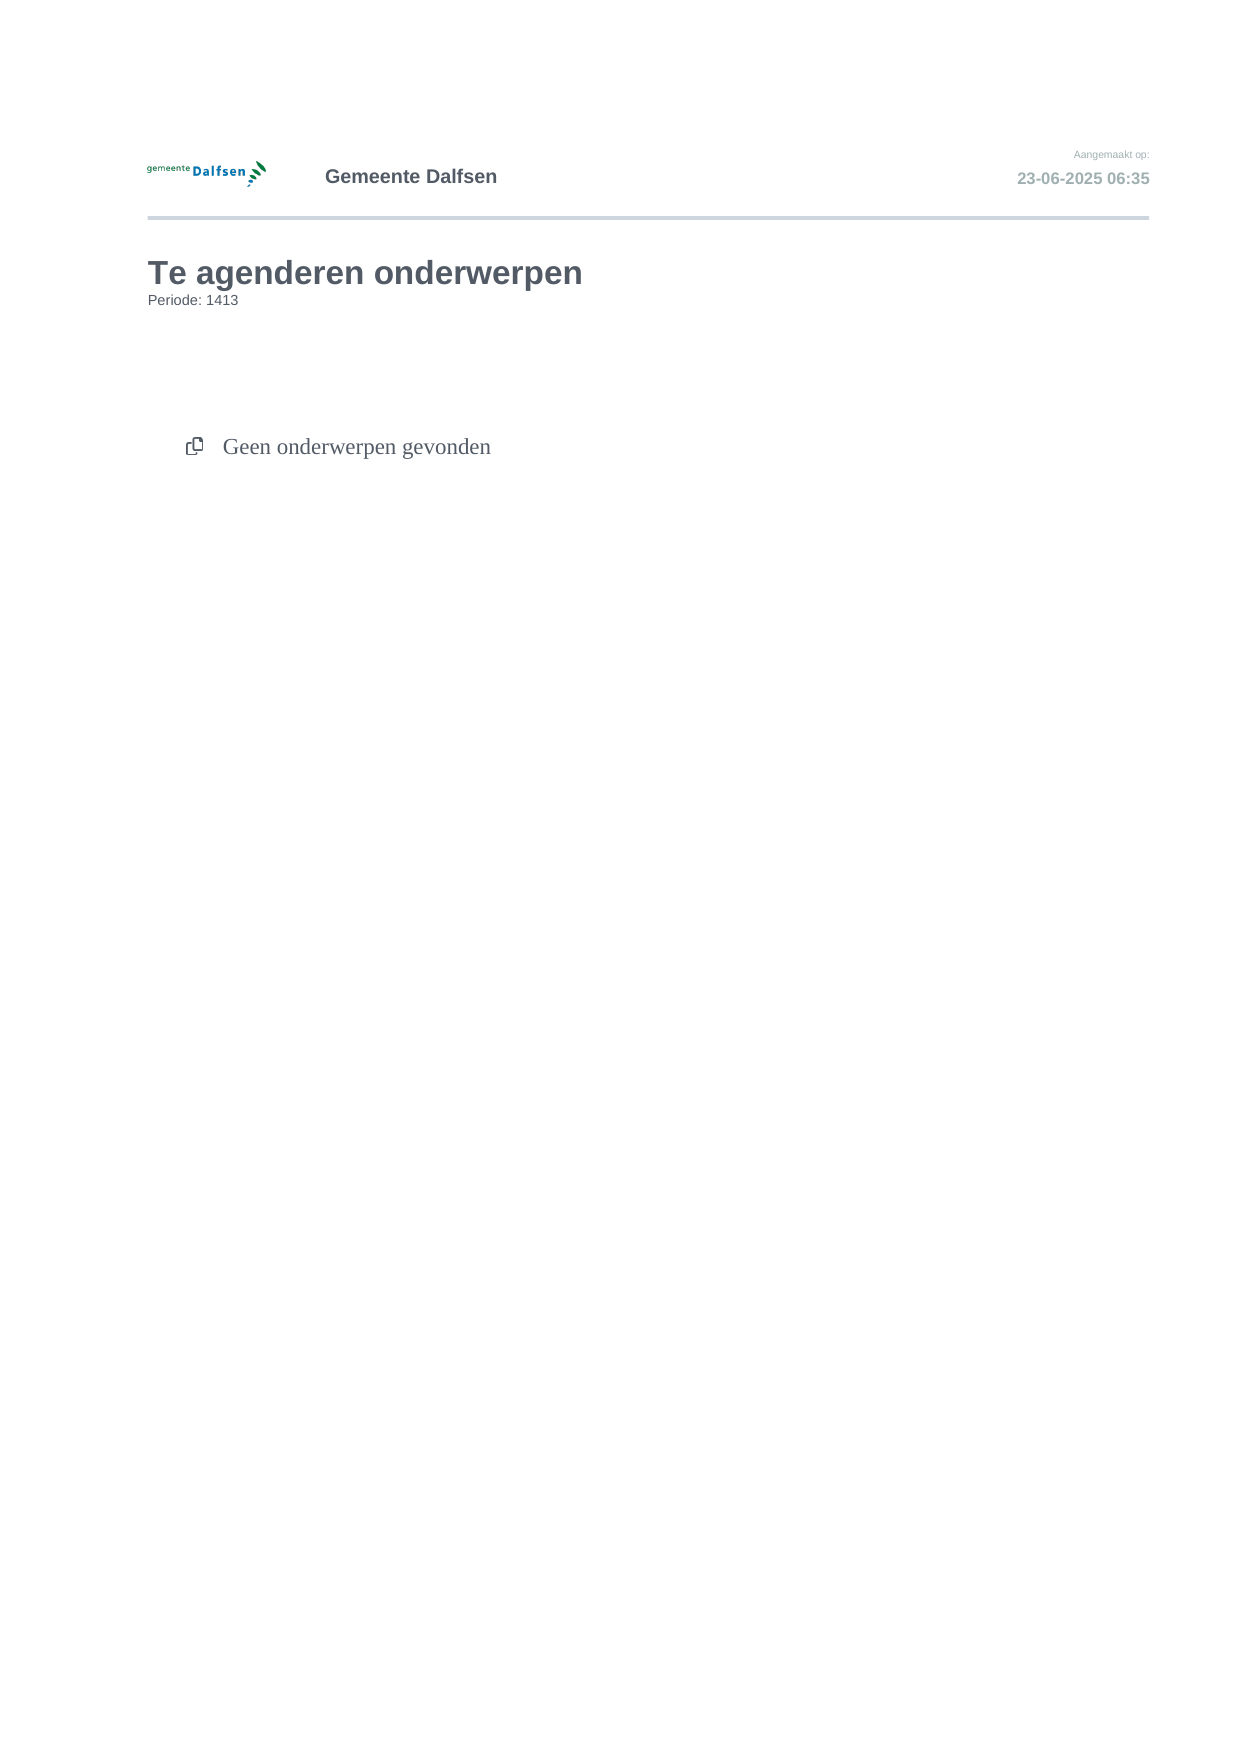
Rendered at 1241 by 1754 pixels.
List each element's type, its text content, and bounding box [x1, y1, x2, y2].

table_header Aangemaakt op: [727, 148, 1149, 161]
table_header Te agenderen onderwerpen [148, 245, 727, 292]
table_header [148, 148, 325, 188]
table_cell Periode: 1413 [148, 292, 727, 325]
table_cell 23-06-2025 06:35 [727, 161, 1149, 188]
table_header Gemeente Dalfsen [325, 148, 727, 188]
list Geen onderwerpen gevonden [185, 433, 1093, 459]
picture [186, 437, 203, 455]
picture [147, 216, 1150, 220]
picture [147, 161, 266, 187]
